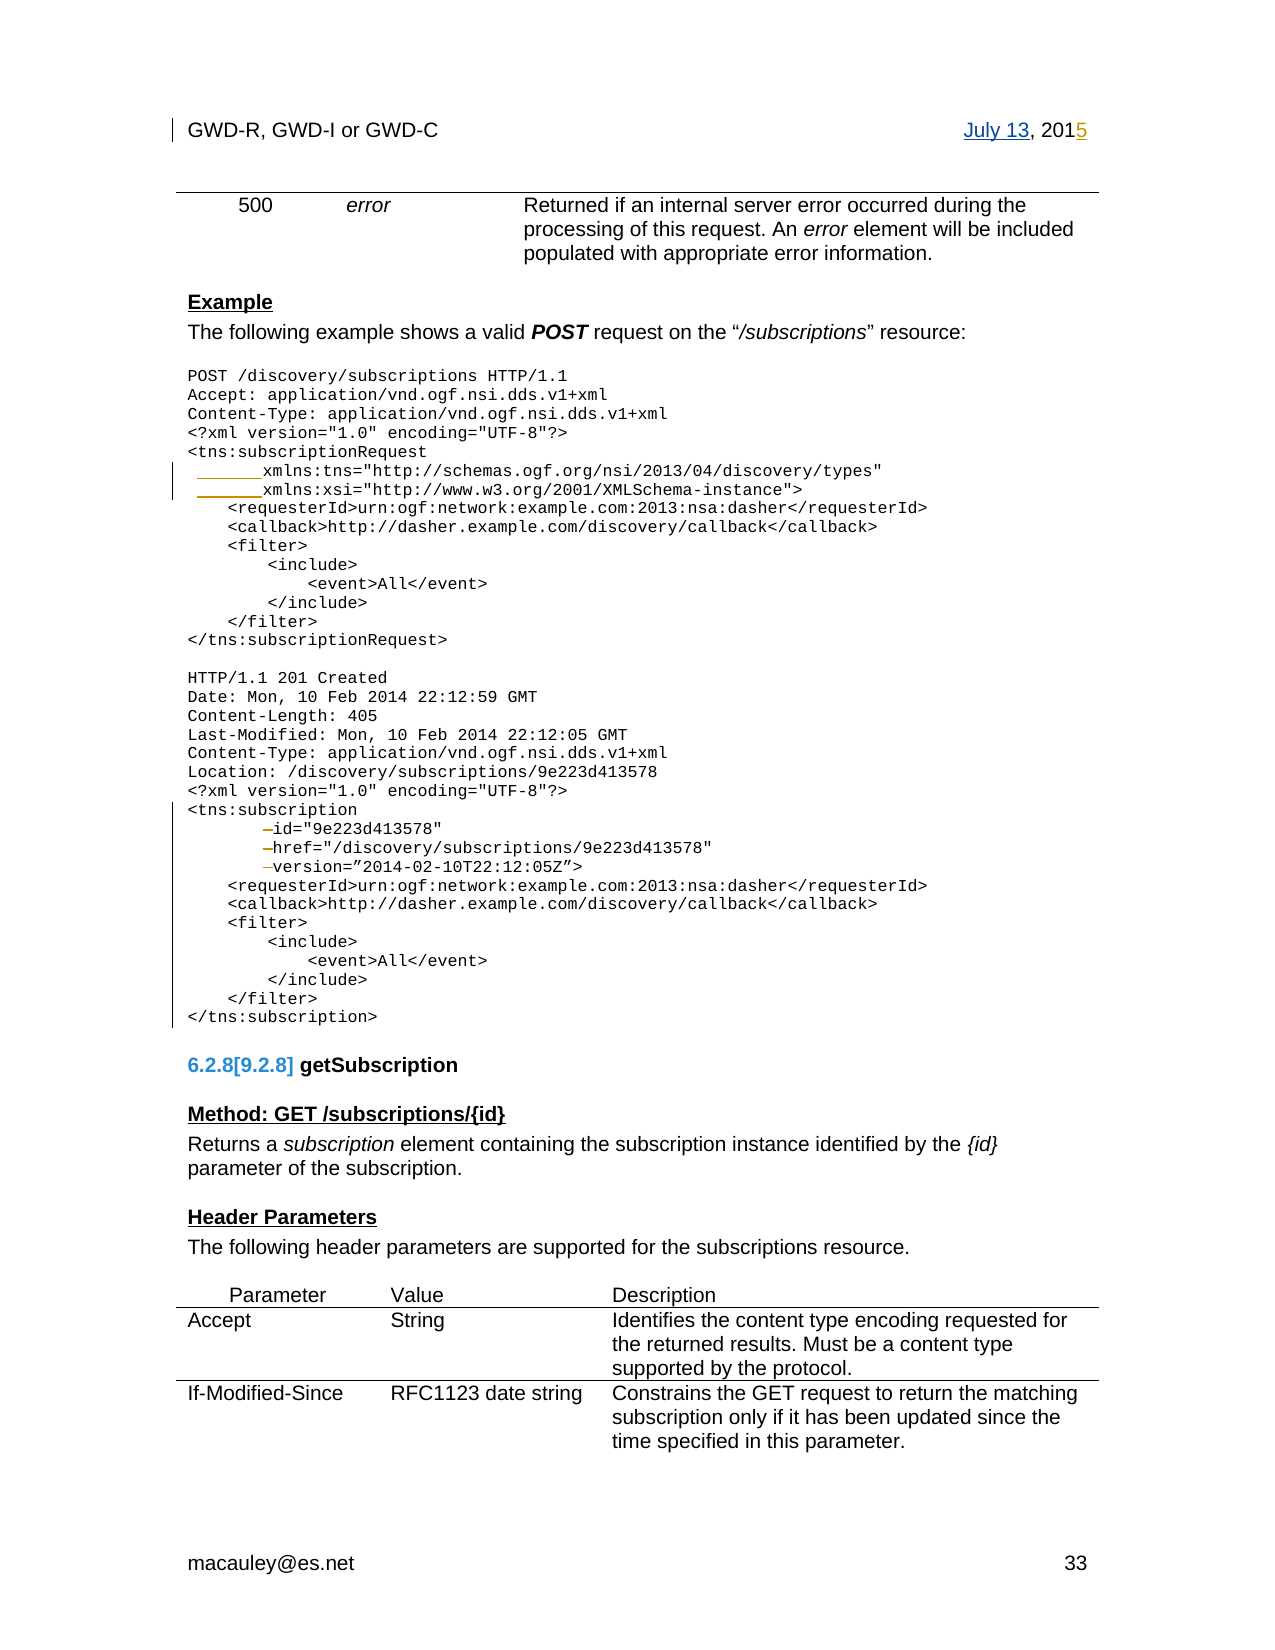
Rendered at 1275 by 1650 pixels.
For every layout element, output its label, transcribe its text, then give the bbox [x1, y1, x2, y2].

table_cell Returned if an internal server error occurred during the processing of this request. An error element will be included populated with appropriate error information. [512, 193, 1099, 265]
title Method: GET /subscriptions/{id} [187, 1102, 1088, 1126]
table_cell Accept [176, 1308, 379, 1380]
text The following example shows a valid POST request on the “/subscriptions” resource: [187, 320, 1088, 344]
table_cell String [379, 1308, 601, 1380]
text Location: /discovery/subscriptions/9e223d413578 [187, 764, 1088, 783]
table_cell If-Modified-Since [176, 1381, 379, 1477]
text HTTP/1.1 201 Created [187, 670, 1088, 688]
table_cell error [335, 193, 512, 265]
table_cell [601, 1381, 1099, 1477]
table_cell RFC1123 date string [379, 1381, 601, 1477]
text Content-Type: application/vnd.ogf.nsi.dds.v1+xml [187, 406, 1088, 424]
subtitle getSubscription [187, 1053, 1088, 1077]
text Date: Mon, 10 Feb 2014 22:12:59 GMT [187, 688, 1088, 707]
table_cell Identifies the content type encoding requested for the returned results. Must be a content type supported by the protocol. [601, 1308, 1099, 1380]
table_header Parameter [176, 1283, 379, 1307]
text Content-Length: 405 [187, 707, 1088, 726]
text <?xml version="1.0" encoding="UTF-8"?> <tns:subscriptionRequest xmlns:tns="http://schemas.ogf.org/nsi/2013/04/discovery/types" xmlns:xsi="http://www.w3.org/2001/XMLSchema-instance"> <requesterId>urn:ogf:network:example.com:2013:nsa:dasher</requesterId> <callback>http://dasher.example.com/discovery/callback</callback> <filter> <include> <event>All</event> </include> </filter> </tns:subscriptionRequest> [187, 424, 1088, 651]
text POST /discovery/subscriptions HTTP/1.1 [187, 368, 1088, 387]
text Returns a subscription element containing the subscription instance identified by the {id} parameter of the subscription. [187, 1132, 1088, 1180]
text href="/discovery/subscriptions/9e223d413578" [187, 839, 1088, 858]
table_header Value [379, 1283, 601, 1307]
text <?xml version="1.0" encoding="UTF-8"?> <tns:subscription [187, 783, 1088, 821]
text id="9e223d413578" [187, 821, 1088, 839]
title Example [187, 290, 1088, 314]
table_cell 500 [176, 193, 335, 265]
text The following header parameters are supported for the subscriptions resource. [187, 1235, 1088, 1259]
text version=”2014-02-10T22:12:05Z”> <requesterId>urn:ogf:network:example.com:2013:nsa:dasher</requesterId> <callback>http://dasher.example.com/discovery/callback</callback> <filter> <include> <event>All</event> </include> </filter> </tns:subscription> [187, 858, 1088, 1028]
text Last-Modified: Mon, 10 Feb 2014 22:12:05 GMT [187, 726, 1088, 745]
text Content-Type: application/vnd.ogf.nsi.dds.v1+xml [187, 745, 1088, 764]
text Accept: application/vnd.ogf.nsi.dds.v1+xml [187, 387, 1088, 406]
table_header Description [601, 1283, 1099, 1307]
title Header Parameters [187, 1205, 1088, 1229]
